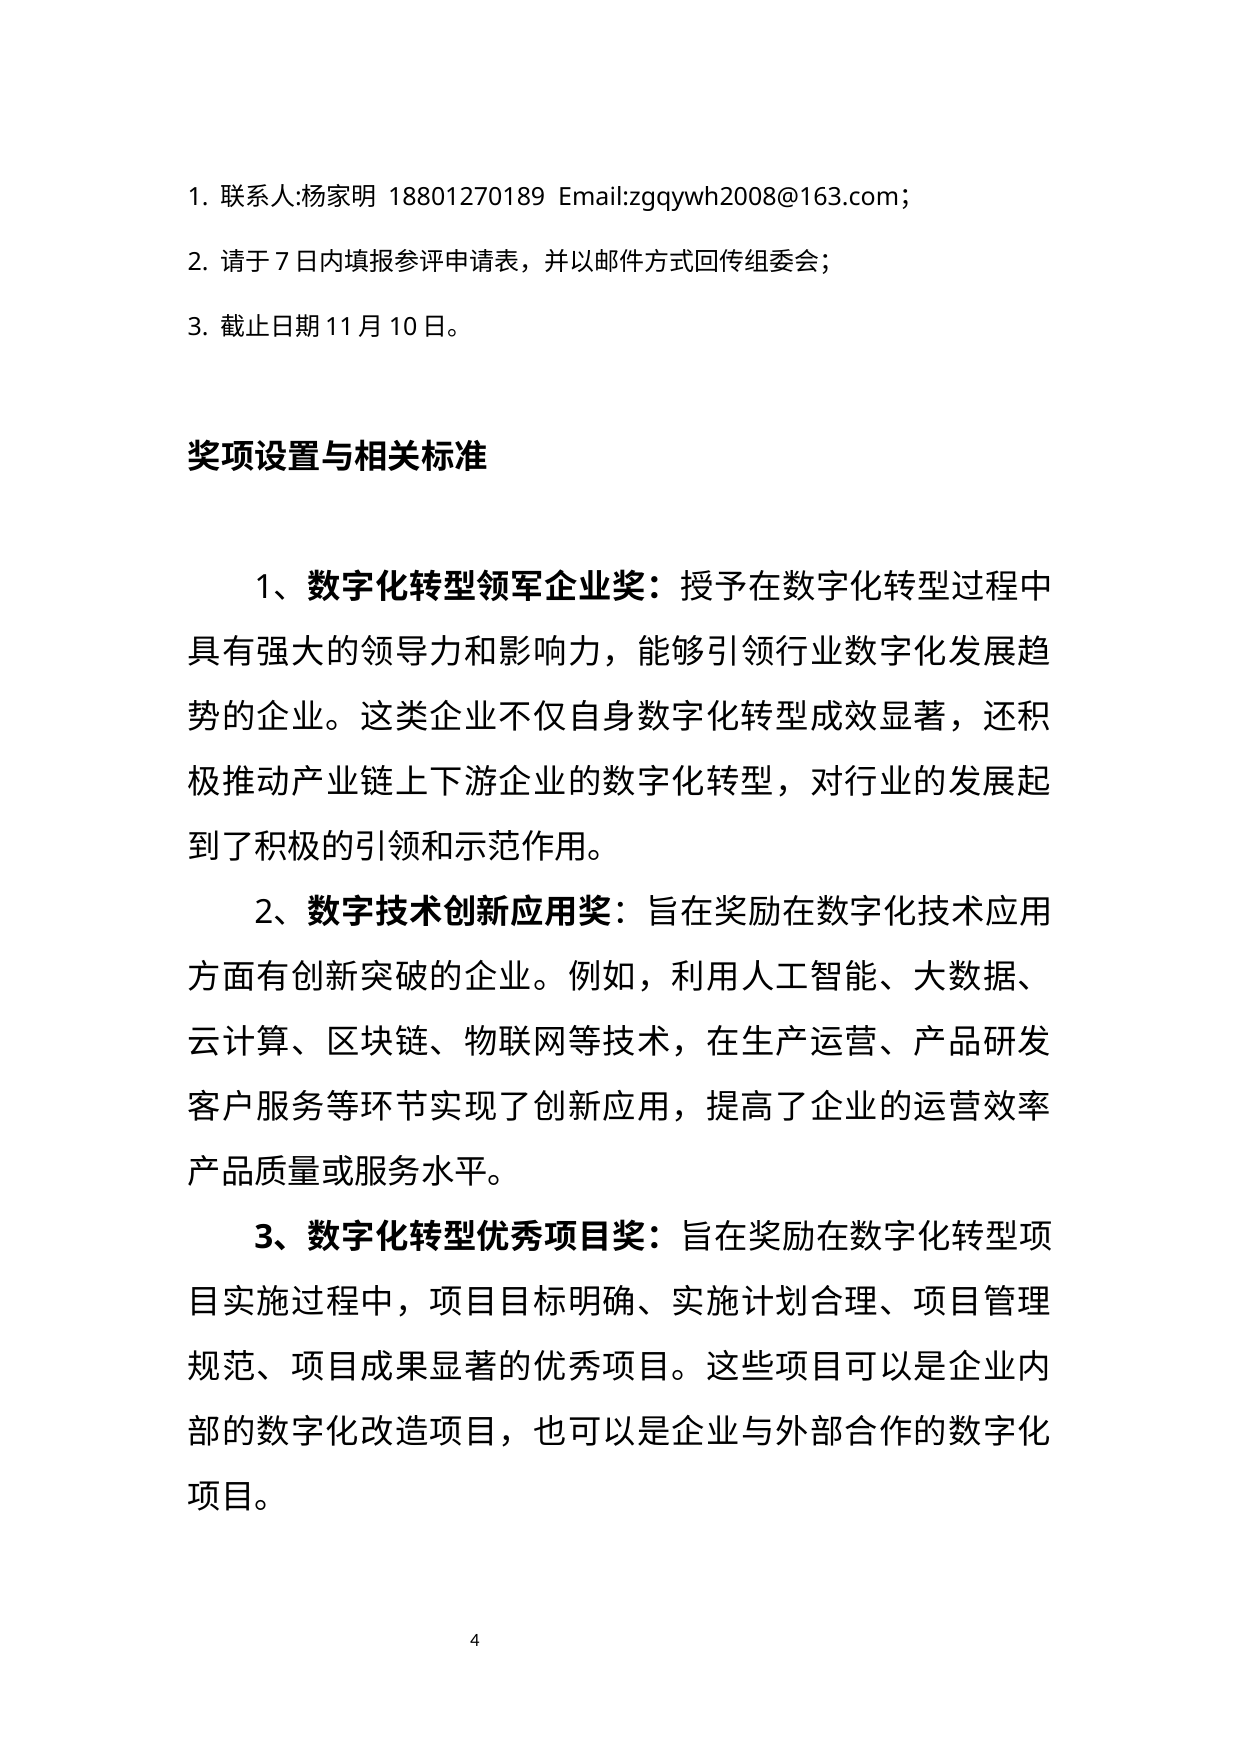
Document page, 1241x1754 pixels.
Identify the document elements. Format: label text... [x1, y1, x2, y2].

text 3、数字化转型优秀项目奖：旨在奖励在数字化转型项目实施过程中，项目目标明确、实施计划合理、项目管理规范、项目成果显著的优秀项目。这些项目可以是企业内部的数字化改造项目，也可以是企业与外部合作的数字化项目。 [187, 1202, 1053, 1527]
text 1、数字化转型领军企业奖：授予在数字化转型过程中具有强大的领导力和影响力，能够引领行业数字化发展趋势的企业。这类企业不仅自身数字化转型成效显著，还积极推动产业链上下游企业的数字化转型，对行业的发展起到了积极的引领和示范作用。 [187, 552, 1053, 877]
list 截止日期11月10日。 [187, 292, 1053, 357]
list 请于7日内填报参评申请表，并以邮件方式回传组委会； [187, 227, 1053, 292]
text 奖项设置与相关标准 [187, 422, 1053, 487]
list 联系人:杨家明 18801270189 Email:zgqywh2008@163.com； [187, 162, 1053, 227]
text 2、数字技术创新应用奖：旨在奖励在数字化技术应用方面有创新突破的企业。例如，利用人工智能、大数据、云计算、区块链、物联网等技术，在生产运营、产品研发、客户服务等环节实现了创新应用，提高了企业的运营效率、产品质量或服务水平。 [187, 877, 1053, 1202]
